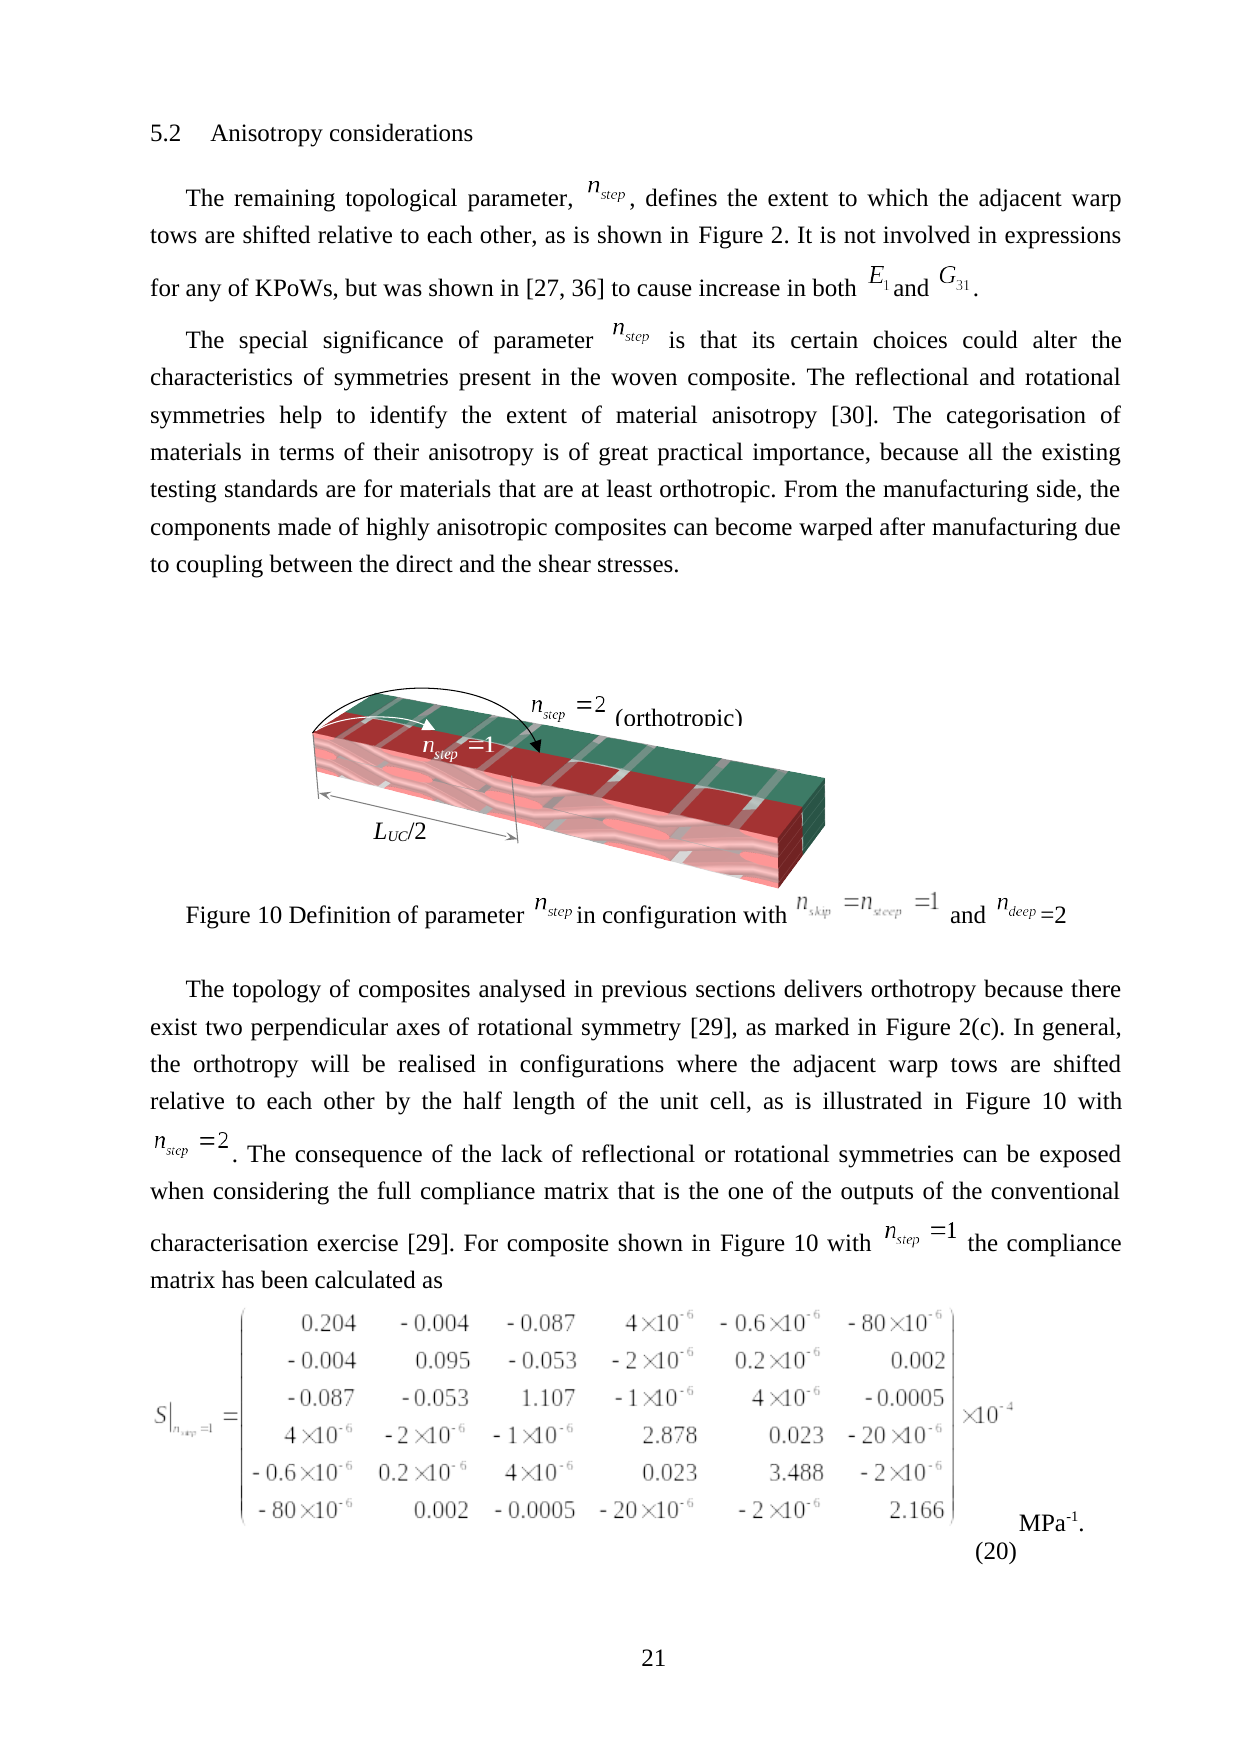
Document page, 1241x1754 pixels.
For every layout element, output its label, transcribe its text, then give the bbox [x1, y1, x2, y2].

text MPa-1. [150, 1303, 1122, 1536]
text The topology of composites analysed in previous sections delivers orthotropy because there exist two perpendicular axes of rotational symmetry [29], as marked in Figure 2(c). In general, the orthotropy will be realised in configurations where the adjacent warp tows are shifted relative to each other by the half length of the unit cell, as is illustrated in Figure 10 with . The consequence of the lack of reflectional or rotational symmetries can be exposed when considering the full compliance matrix that is the one of the outputs of the conventional characterisation exercise [29]. For composite shown in Figure 10 with the compliance matrix has been calculated as [150, 974, 1122, 1294]
subtitle Anisotropy considerations [150, 118, 1122, 147]
picture [308, 685, 829, 893]
text The remaining topological parameter, , defines the extent to which the adjacent warp tows are shifted relative to each other, as is shown in Figure 2. It is not involved in expressions for any of KPoWs, but was shown in [27, 36] to cause increase in both and . [150, 168, 1122, 301]
text The special significance of parameter is that its certain choices could alter the characteristics of symmetries present in the woven composite. The reflectional and rotational symmetries help to identify the extent of material anisotropy [30]. The categorisation of materials in terms of their anisotropy is of great practical importance, because all the existing testing standards are for materials that are at least orthotropic. From the manufacturing side, the components made of highly anisotropic composites can become warped after manufacturing due to coupling between the direct and the shear stresses. [150, 310, 1122, 578]
